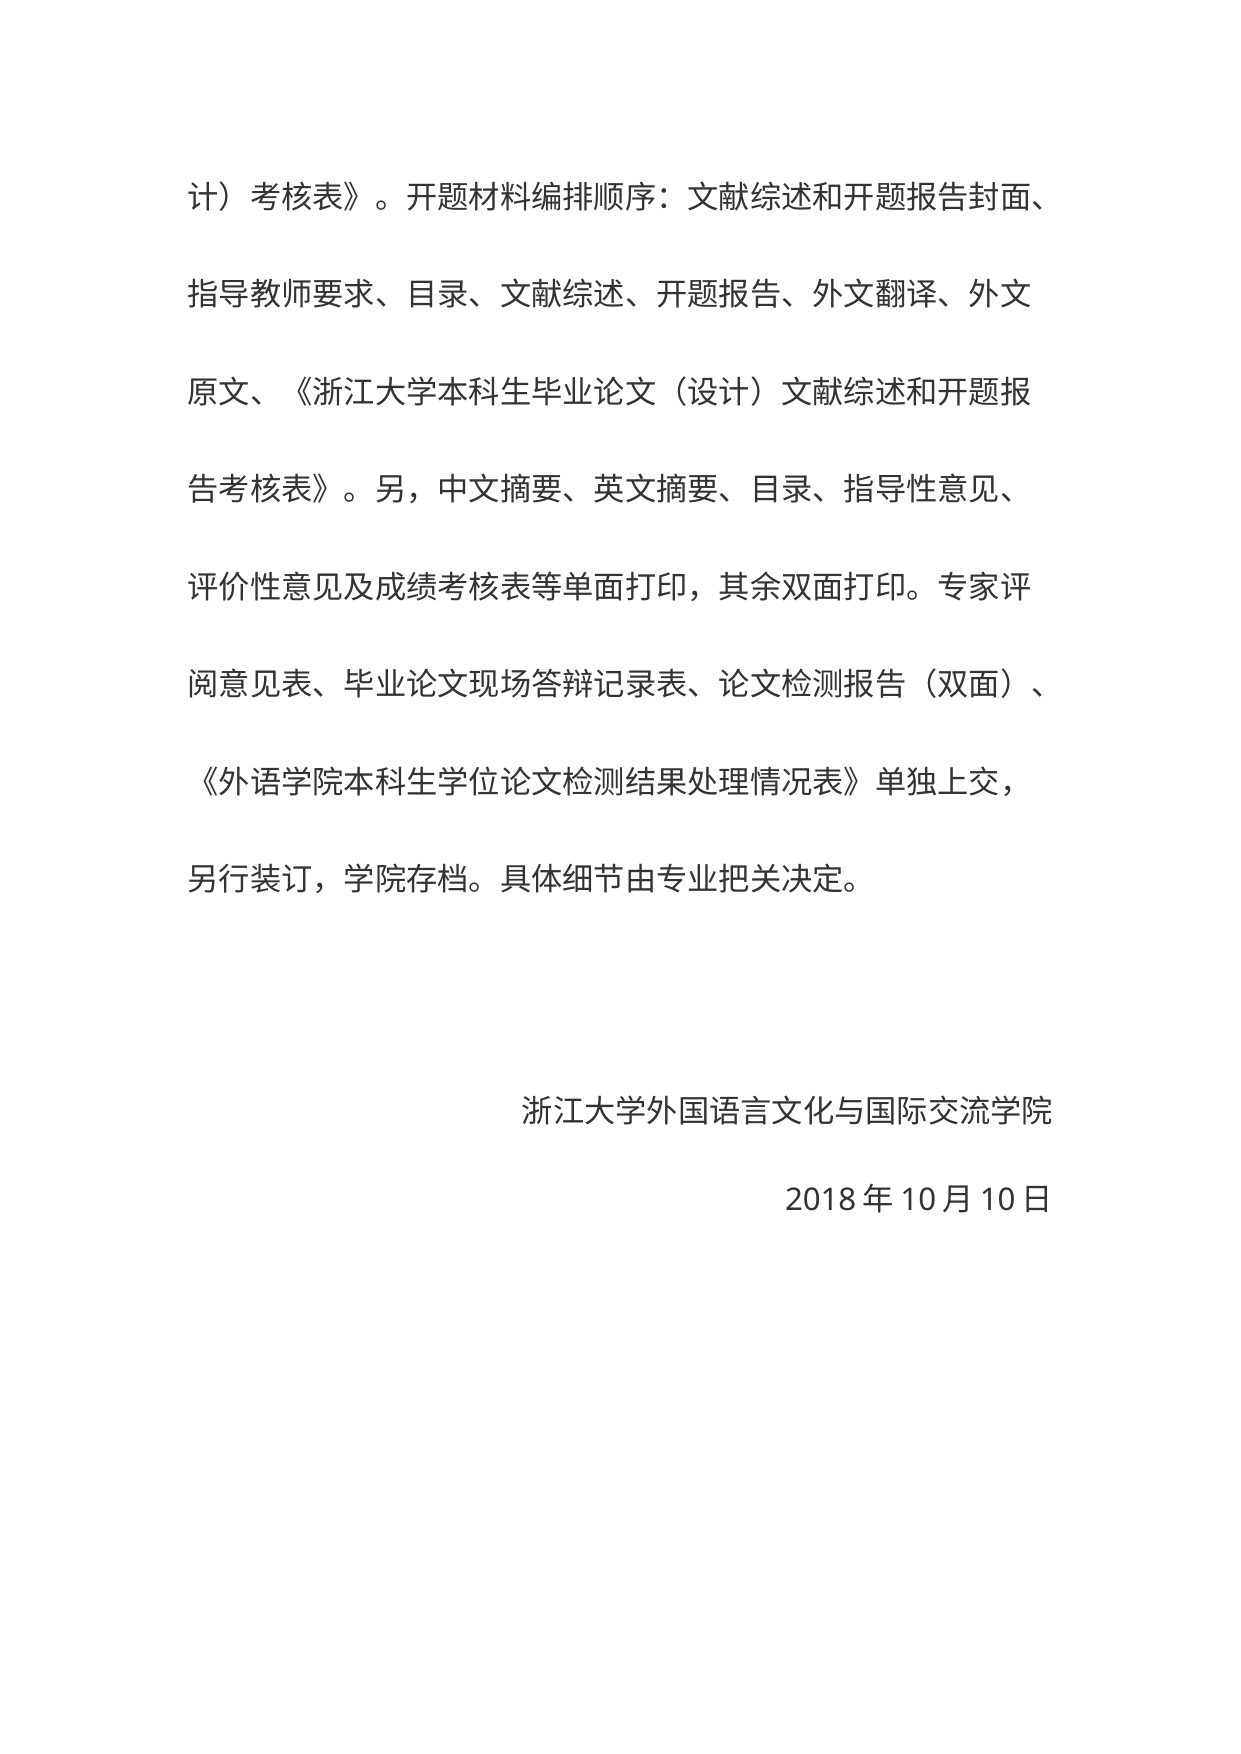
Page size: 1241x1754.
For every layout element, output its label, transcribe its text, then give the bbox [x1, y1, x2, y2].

text 2018年10月10日 [187, 1164, 1053, 1229]
text 浙江大学外国语言文化与国际交流学院 [187, 1077, 1053, 1142]
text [187, 162, 1053, 909]
